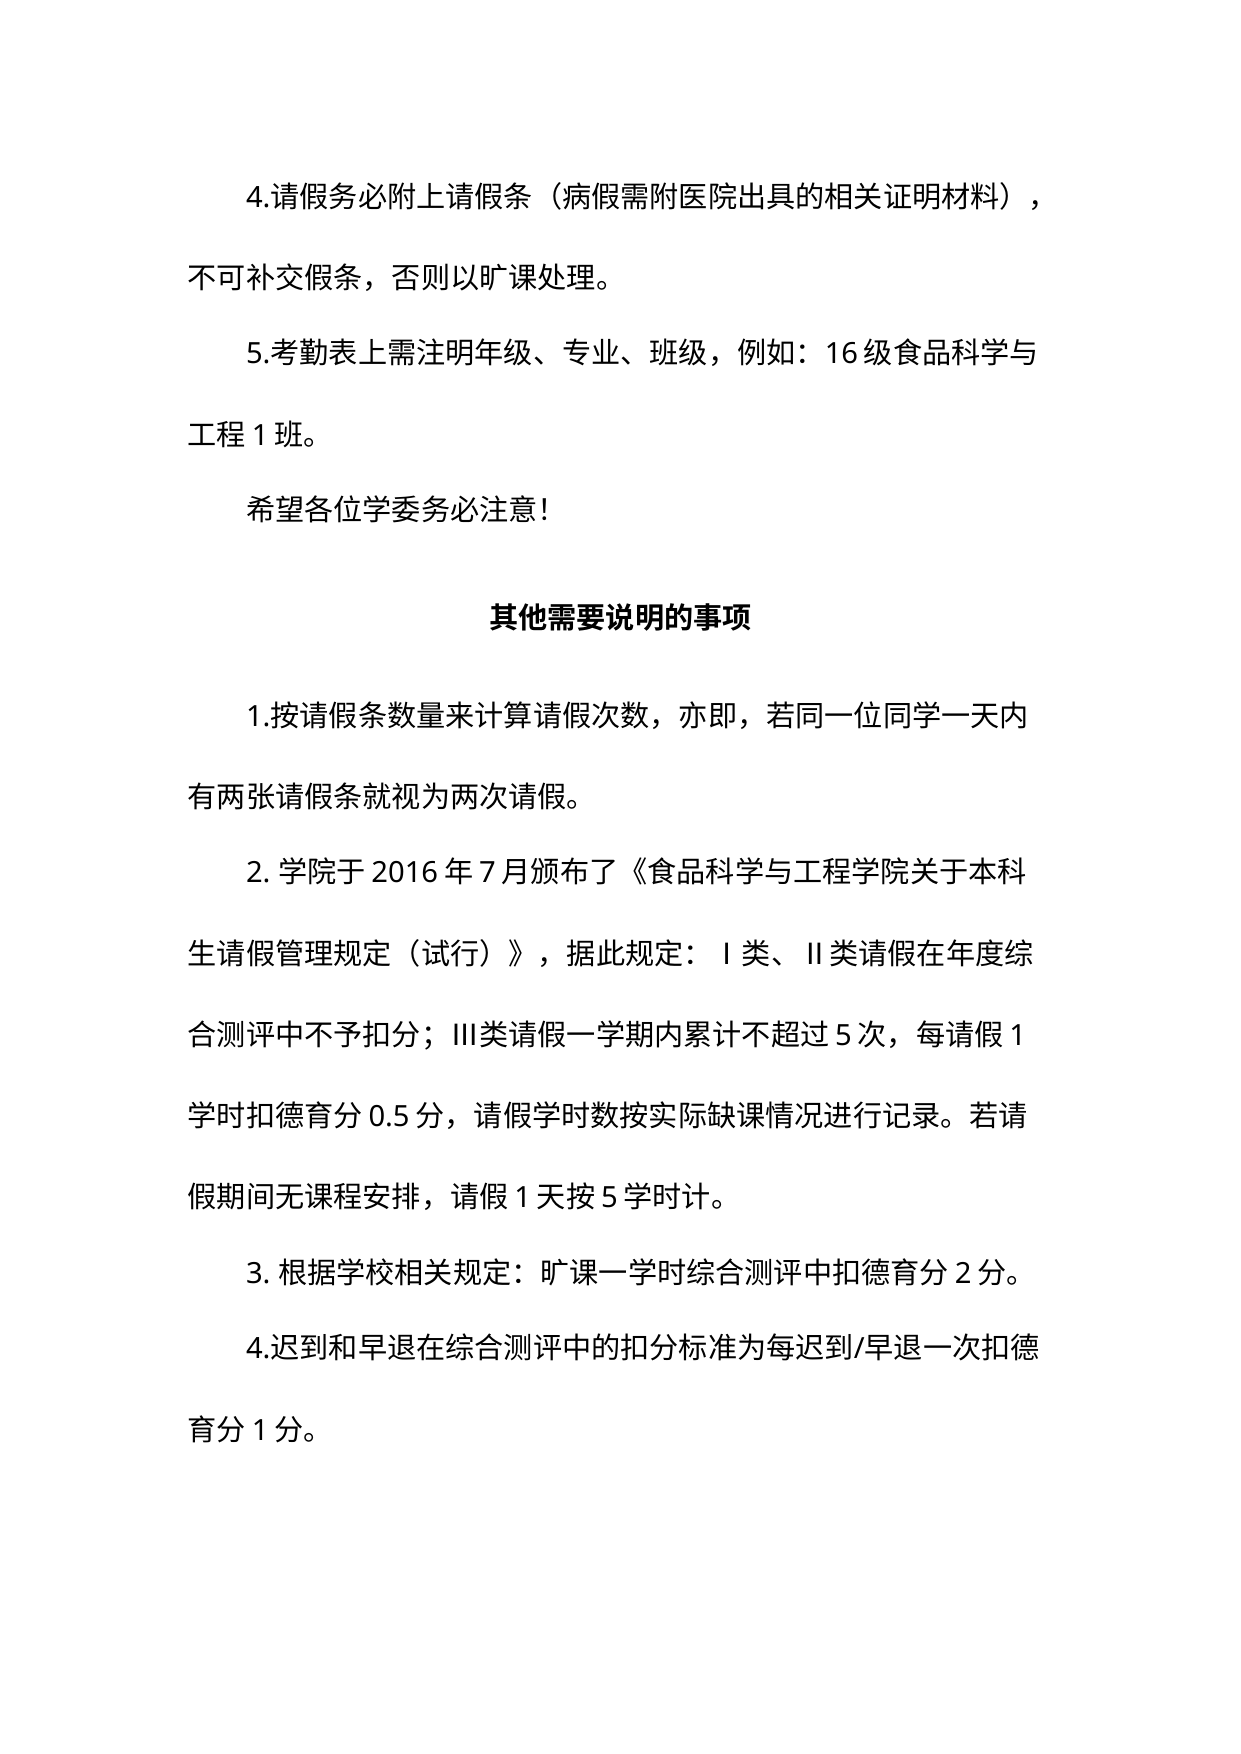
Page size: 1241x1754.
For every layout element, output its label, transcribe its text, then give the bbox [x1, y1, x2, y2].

text 4.迟到和早退在综合测评中的扣分标准为每迟到/早退一次扣德育分1分。 [187, 1314, 1053, 1460]
text 希望各位学委务必注意！ [187, 476, 1053, 541]
text 4.请假务必附上请假条（病假需附医院出具的相关证明材料），不可补交假条，否则以旷课处理。 [187, 162, 1053, 308]
text 其他需要说明的事项 [187, 583, 1053, 648]
text 5.考勤表上需注明年级、专业、班级，例如：16级食品科学与工程1班。 [187, 319, 1053, 465]
text 3. 根据学校相关规定：旷课一学时综合测评中扣德育分2分。 [187, 1238, 1053, 1303]
text 2. 学院于2016年7月颁布了《食品科学与工程学院关于本科生请假管理规定（试行）》，据此规定：Ⅰ类、Ⅱ类请假在年度综合测评中不予扣分；Ⅲ类请假一学期内累计不超过5次，每请假1学时扣德育分0.5分，请假学时数按实际缺课情况进行记录。若请假期间无课程安排，请假1天按5学时计。 [187, 838, 1053, 1228]
text 1.按请假条数量来计算请假次数，亦即，若同一位同学一天内有两张请假条就视为两次请假。 [187, 681, 1053, 827]
